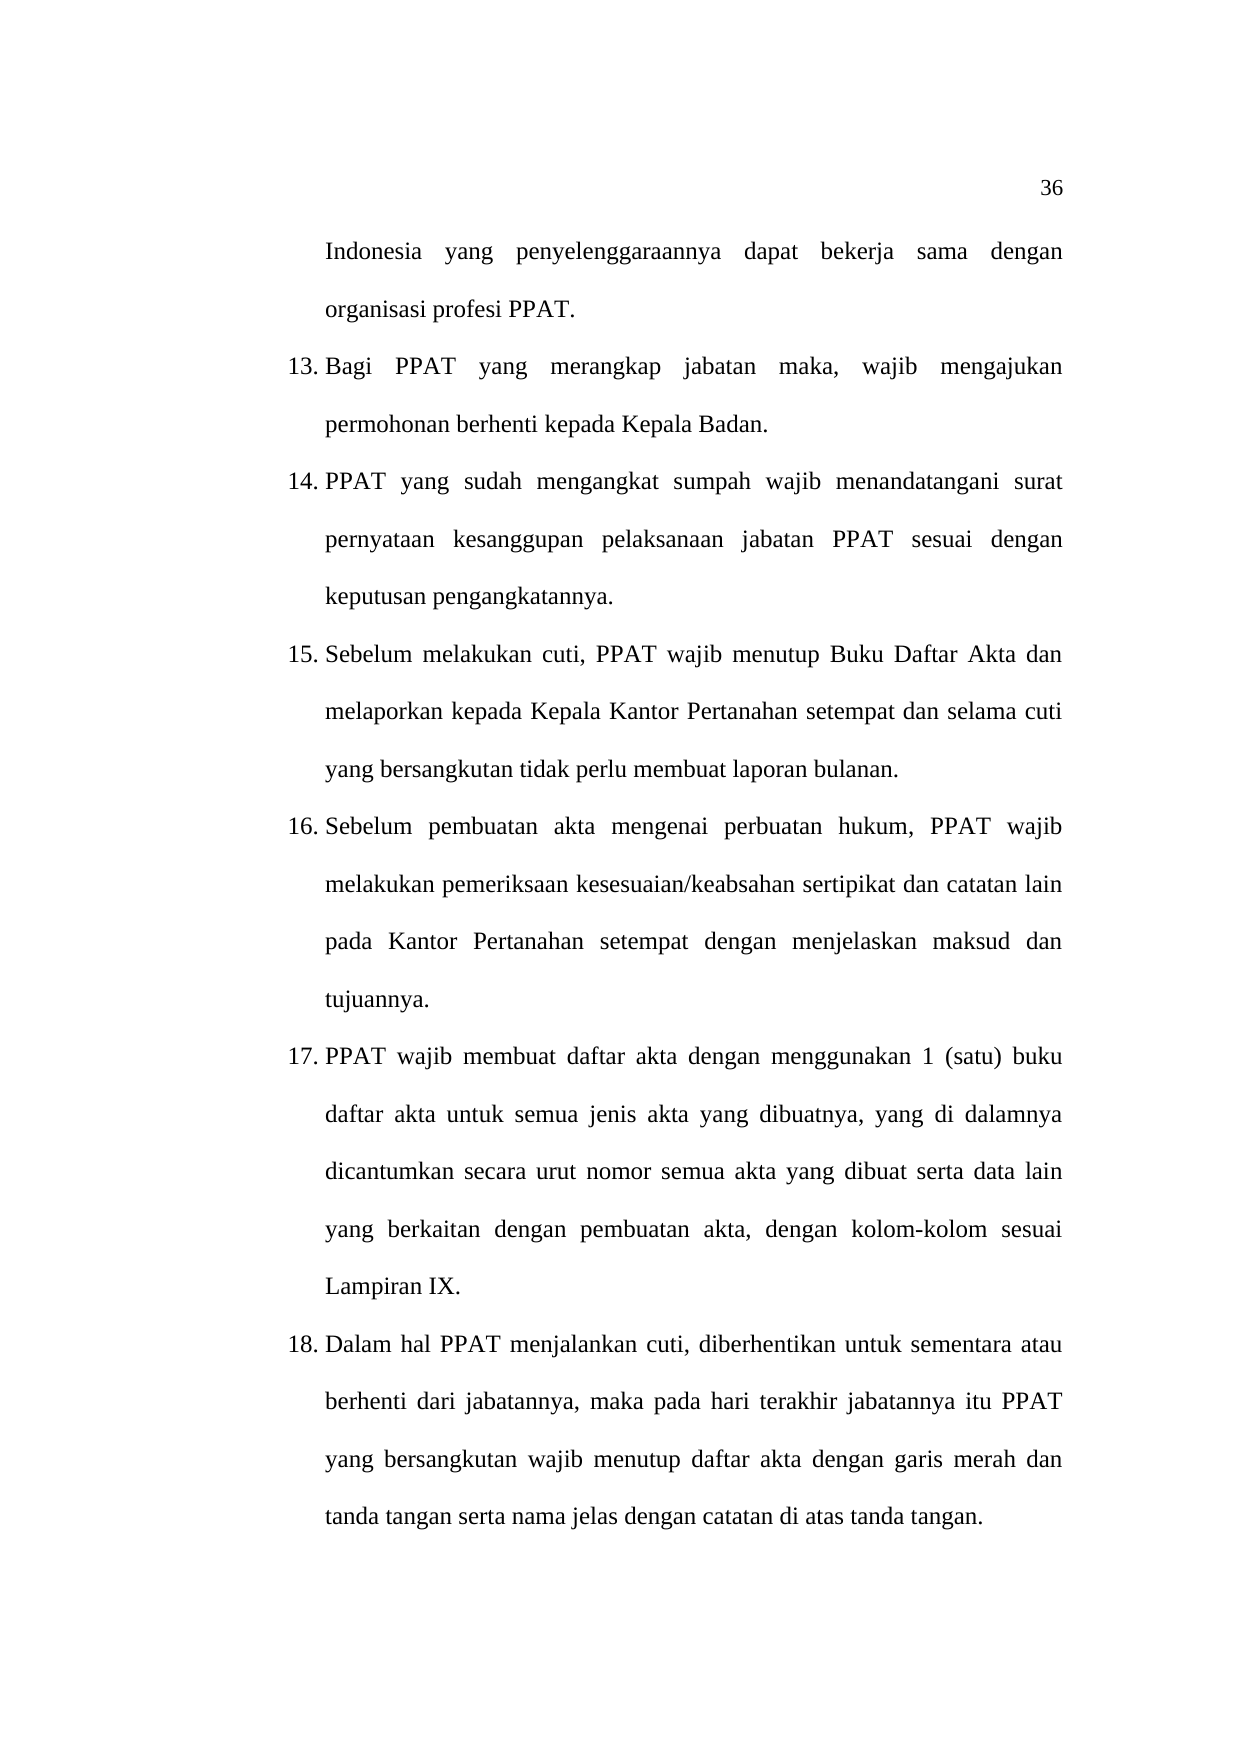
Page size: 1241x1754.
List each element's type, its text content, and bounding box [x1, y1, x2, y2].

list Bagi PPAT yang merangkap jabatan maka, wajib mengajukan permohonan berhenti kepada Kepala Badan. [287, 351, 1063, 437]
list Dalam hal PPAT menjalankan cuti, diberhentikan untuk sementara atau berhenti dari jabatannya, maka pada hari terakhir jabatannya itu PPAT yang bersangkutan wajib menutup daftar akta dengan garis merah dan tanda tangan serta nama jelas dengan catatan di atas tanda tangan. [287, 1329, 1063, 1530]
list Sebelum melakukan cuti, PPAT wajib menutup Buku Daftar Akta dan melaporkan kepada Kepala Kantor Pertanahan setempat dan selama cuti yang bersangkutan tidak perlu membuat laporan bulanan. [287, 639, 1063, 782]
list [287, 236, 1063, 322]
list Sebelum pembuatan akta mengenai perbuatan hukum, PPAT wajib melakukan pemeriksaan kesesuaian/keabsahan sertipikat dan catatan lain pada Kantor Pertanahan setempat dengan menjelaskan maksud dan tujuannya. [287, 811, 1063, 1012]
list PPAT yang sudah mengangkat sumpah wajib menandatangani surat pernyataan kesanggupan pelaksanaan jabatan PPAT sesuai dengan keputusan pengangkatannya. [287, 466, 1063, 610]
list PPAT wajib membuat daftar akta dengan menggunakan 1 (satu) buku daftar akta untuk semua jenis akta yang dibuatnya, yang di dalamnya dicantumkan secara urut nomor semua akta yang dibuat serta data lain yang berkaitan dengan pembuatan akta, dengan kolom-kolom sesuai Lampiran IX. [287, 1041, 1063, 1300]
